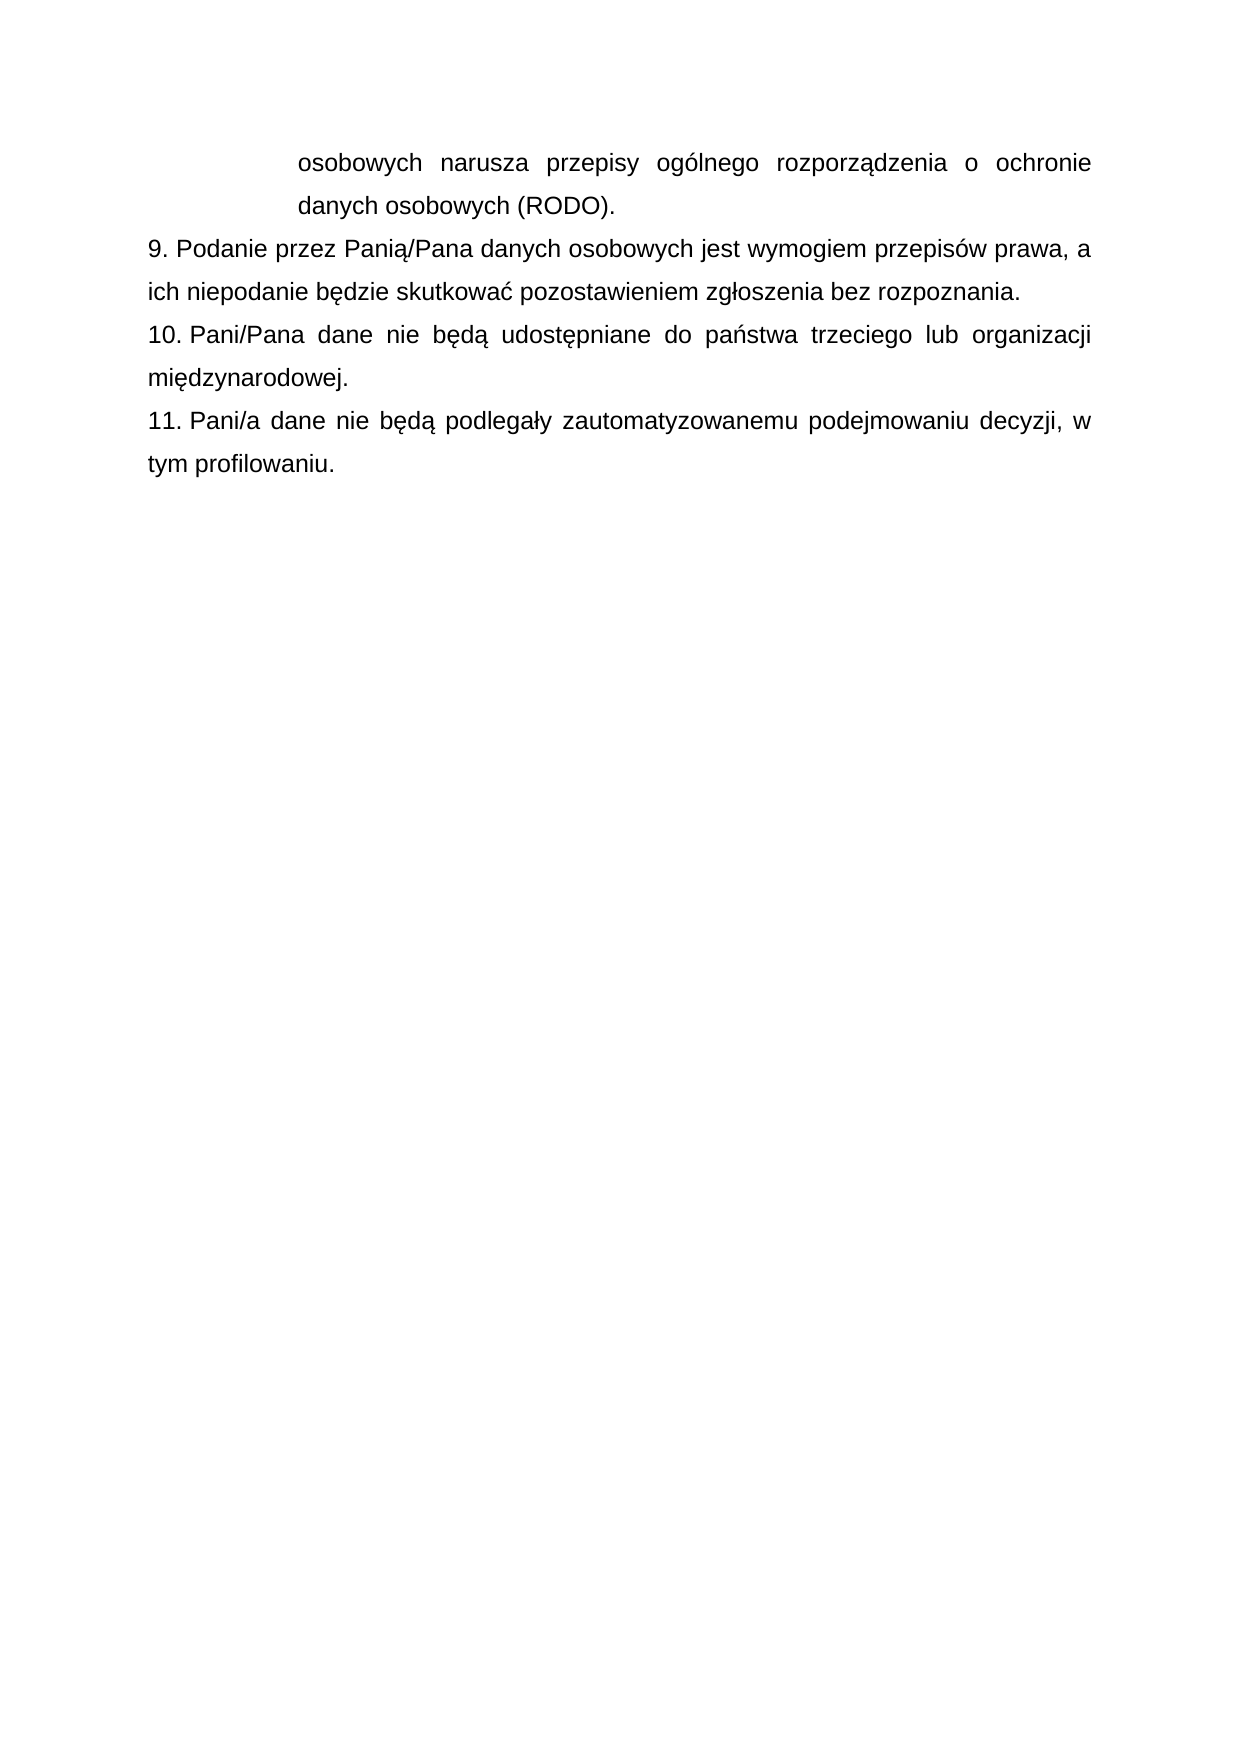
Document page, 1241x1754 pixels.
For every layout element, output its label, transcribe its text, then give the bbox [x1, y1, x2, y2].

text 9. Podanie przez Panią/Pana danych osobowych jest wymogiem przepisów prawa, a ich niepodanie będzie skutkować pozostawieniem zgłoszenia bez rozpoznania. [148, 234, 1093, 306]
text 11. Pani/a dane nie będą podlegały zautomatyzowanemu podejmowaniu decyzji, w tym profilowaniu. [148, 406, 1093, 478]
text 10. Pani/Pana dane nie będą udostępniane do państwa trzeciego lub organizacji międzynarodowej. [148, 320, 1093, 392]
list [260, 148, 1093, 219]
